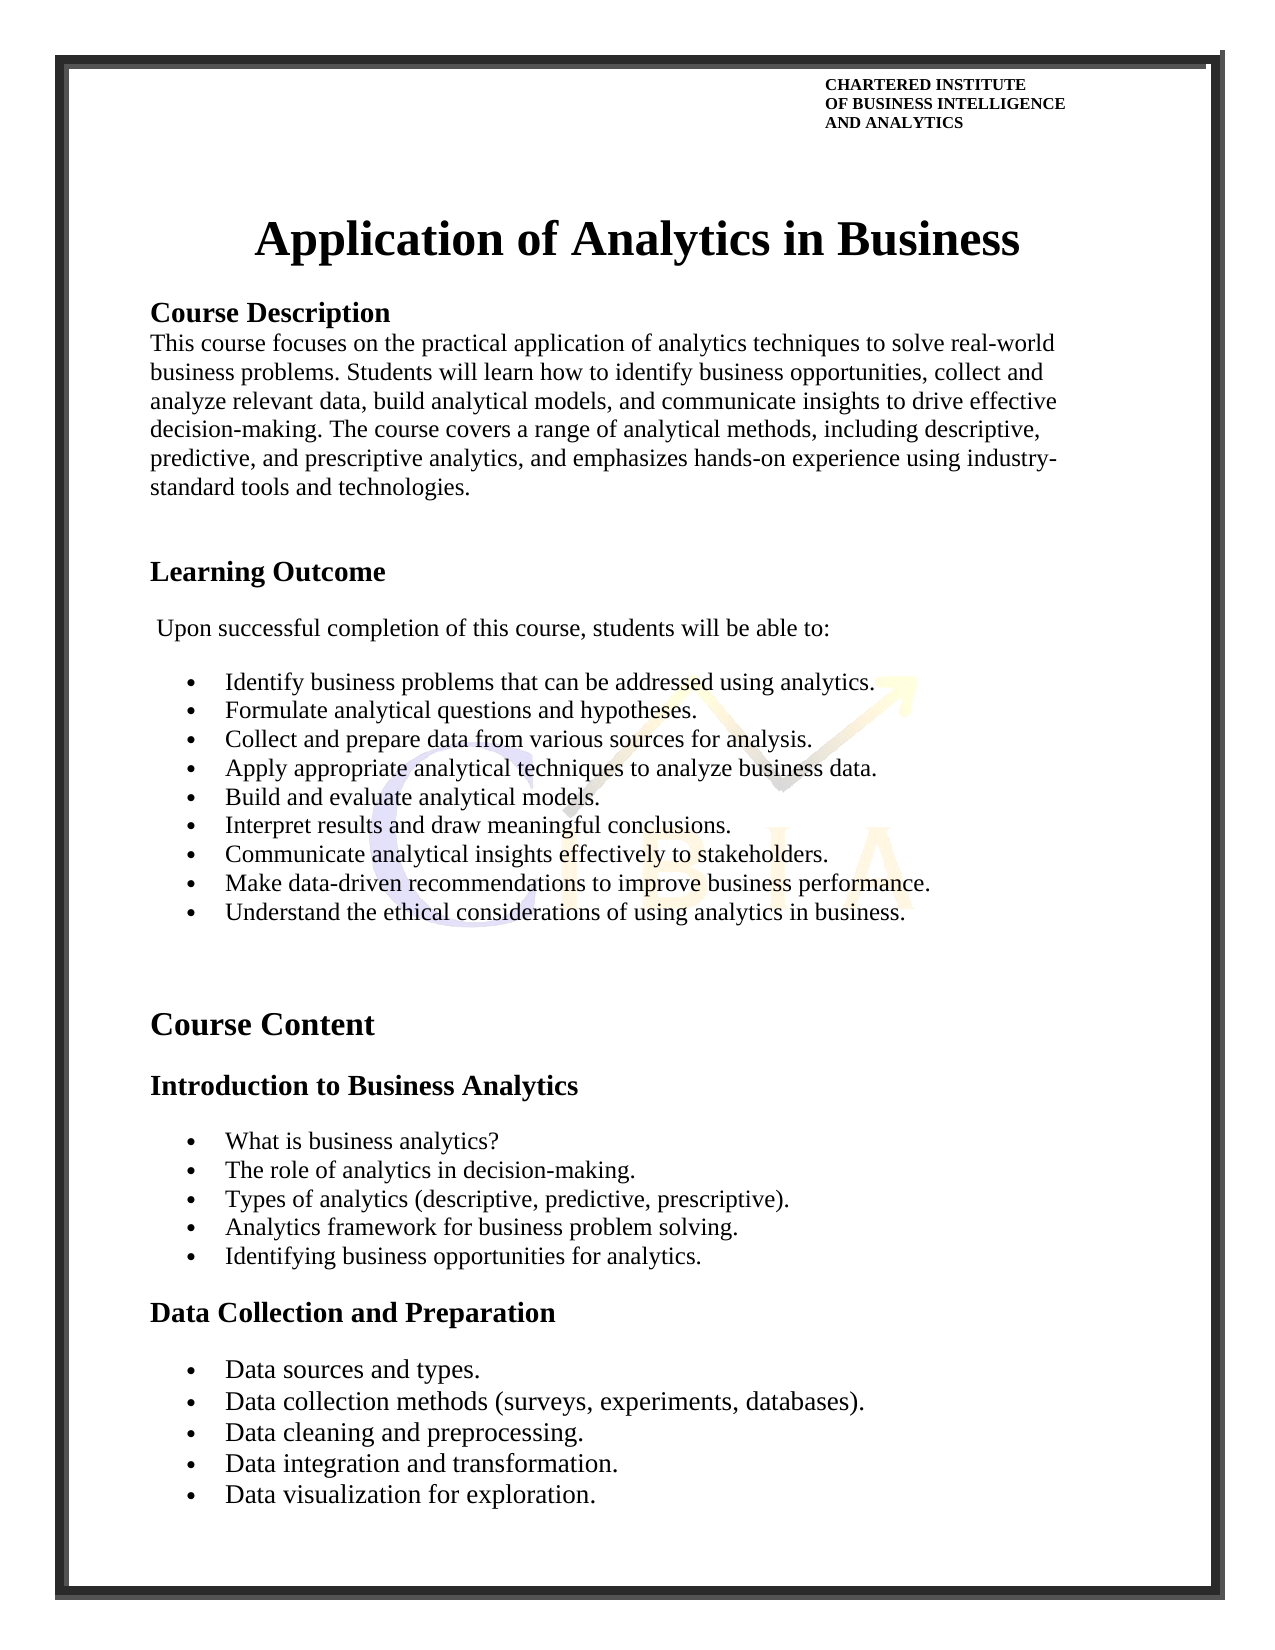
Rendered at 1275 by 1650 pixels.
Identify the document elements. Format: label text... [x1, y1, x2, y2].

text This course focuses on the practical application of analytics techniques to solve real-world business problems. Students will learn how to identify business opportunities, collect and analyze relevant data, build analytical models, and communicate insights to drive effective decision-making. The course covers a range of analytical methods, including descriptive, predictive, and prescriptive analytics, and emphasizes hands-on experience using industry-standard tools and technologies. [150, 328, 1125, 501]
list Identifying business opportunities for analytics. [187, 1241, 1125, 1270]
list Collect and prepare data from various sources for analysis. [187, 724, 1125, 753]
text Data Collection and Preparation [150, 1295, 1125, 1328]
list Types of analytics (descriptive, predictive, prescriptive). [187, 1184, 1125, 1212]
list Data cleaning and preprocessing. [187, 1416, 1125, 1447]
list Identify business problems that can be addressed using analytics. [187, 667, 1125, 696]
list Data collection methods (surveys, experiments, databases). [187, 1384, 1125, 1416]
list Understand the ethical considerations of using analytics in business. [187, 897, 1125, 926]
list Interpret results and draw meaningful conclusions. [187, 811, 1125, 839]
text Application of Analytics in Business [150, 208, 1125, 266]
list Communicate analytical insights effectively to stakeholders. [187, 839, 1125, 868]
text Upon successful completion of this course, students will be able to: [150, 613, 1125, 642]
list Data visualization for exploration. [187, 1478, 1125, 1509]
list The role of analytics in decision-making. [187, 1155, 1125, 1184]
list Formulate analytical questions and hypotheses. [187, 696, 1125, 724]
text Introduction to Business Analytics [150, 1068, 1125, 1101]
list Analytics framework for business problem solving. [187, 1212, 1125, 1241]
list What is business analytics? [187, 1126, 1125, 1155]
list Data sources and types. [187, 1353, 1125, 1384]
text Course Description [150, 295, 1125, 328]
list Data integration and transformation. [187, 1447, 1125, 1478]
list Apply appropriate analytical techniques to analyze business data. [187, 753, 1125, 782]
list Build and evaluate analytical models. [187, 782, 1125, 811]
list Make data-driven recommendations to improve business performance. [187, 868, 1125, 897]
text Learning Outcome [150, 554, 1125, 588]
text Course Content [150, 1004, 1125, 1043]
